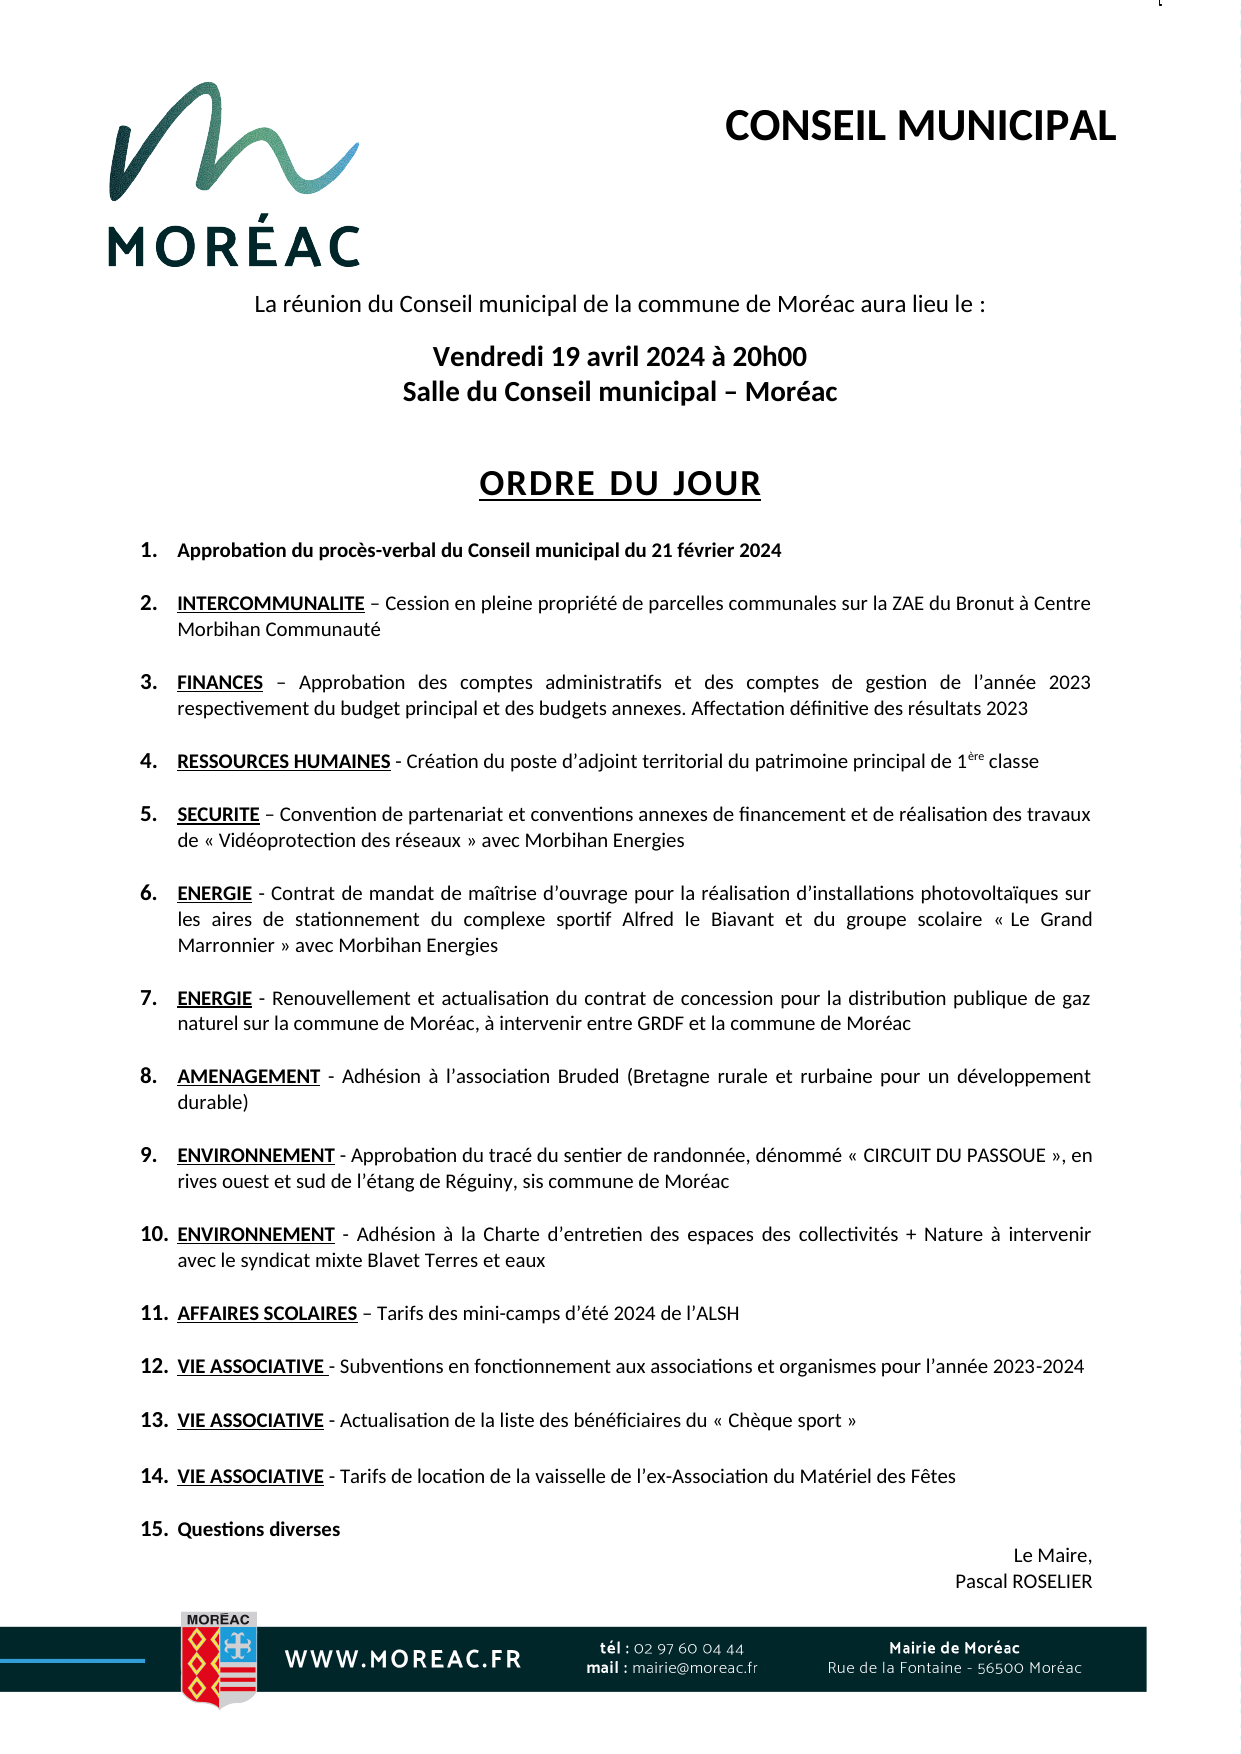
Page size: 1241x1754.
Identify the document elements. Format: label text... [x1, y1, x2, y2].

list Questions diverses [140, 1514, 1093, 1542]
list AFFAIRES SCOLAIRES – Tarifs des mini-camps d’été 2024 de l’ALSH [140, 1298, 1093, 1326]
list ENVIRONNEMENT - Adhésion à la Charte d’entretien des espaces des collectivités + Nature à intervenir avec le syndicat mixte Blavet Terres et eaux [140, 1219, 1093, 1273]
list ENERGIE - Renouvellement et actualisation du contrat de concession pour la distribution publique de gaz naturel sur la commune de Moréac, à intervenir entre GRDF et la commune de Moréac [140, 983, 1093, 1036]
list VIE ASSOCIATIVE - Subventions en fonctionnement aux associations et organismes pour l’année 2023-2024 [140, 1351, 1093, 1379]
picture [0, 4, 1161, 1754]
list AMENAGEMENT - Adhésion à l’association Bruded (Bretagne rurale et rurbaine pour un développement durable) [140, 1061, 1093, 1115]
list Approbation du procès-verbal du Conseil municipal du 21 février 2024 [140, 535, 1093, 563]
text La réunion du Conseil municipal de la commune de Moréac aura lieu le : [148, 288, 1093, 319]
list RESSOURCES HUMAINES - Création du poste d’adjoint territorial du patrimoine principal de 1ère classe [140, 746, 1093, 774]
text Le Maire, [177, 1542, 1093, 1568]
text Salle du Conseil municipal – Moréac [148, 373, 1093, 409]
list SECURITE – Convention de partenariat et conventions annexes de financement et de réalisation des travaux de « Vidéoprotection des réseaux » avec Morbihan Energies [140, 799, 1093, 853]
text Pascal ROSELIER [177, 1568, 1093, 1593]
list VIE ASSOCIATIVE - Tarifs de location de la vaisselle de l’ex-Association du Matériel des Fêtes [140, 1461, 1093, 1489]
list ENERGIE - Contrat de mandat de maîtrise d’ouvrage pour la réalisation d’installations photovoltaïques sur les aires de stationnement du complexe sportif Alfred le Biavant et du groupe scolaire « Le Grand Marronnier » avec Morbihan Energies [140, 878, 1093, 957]
list FINANCES – Approbation des comptes administratifs et des comptes de gestion de l’année 2023 respectivement du budget principal et des budgets annexes. Affectation définitive des résultats 2023 [140, 667, 1093, 721]
list VIE ASSOCIATIVE - Actualisation de la liste des bénéficiaires du « Chèque sport » [140, 1405, 1093, 1433]
list INTERCOMMUNALITE – Cession en pleine propriété de parcelles communales sur la ZAE du Bronut à Centre Morbihan Communauté [140, 588, 1093, 642]
text Vendredi 19 avril 2024 à 20h00 [148, 338, 1093, 373]
list ENVIRONNEMENT - Approbation du tracé du sentier de randonnée, dénommé « CIRCUIT DU PASSOUE », en rives ouest et sud de l’étang de Réguiny, sis commune de Moréac [140, 1140, 1093, 1194]
text ordre du jour [148, 451, 1093, 507]
text Mét [148, 148, 1093, 176]
